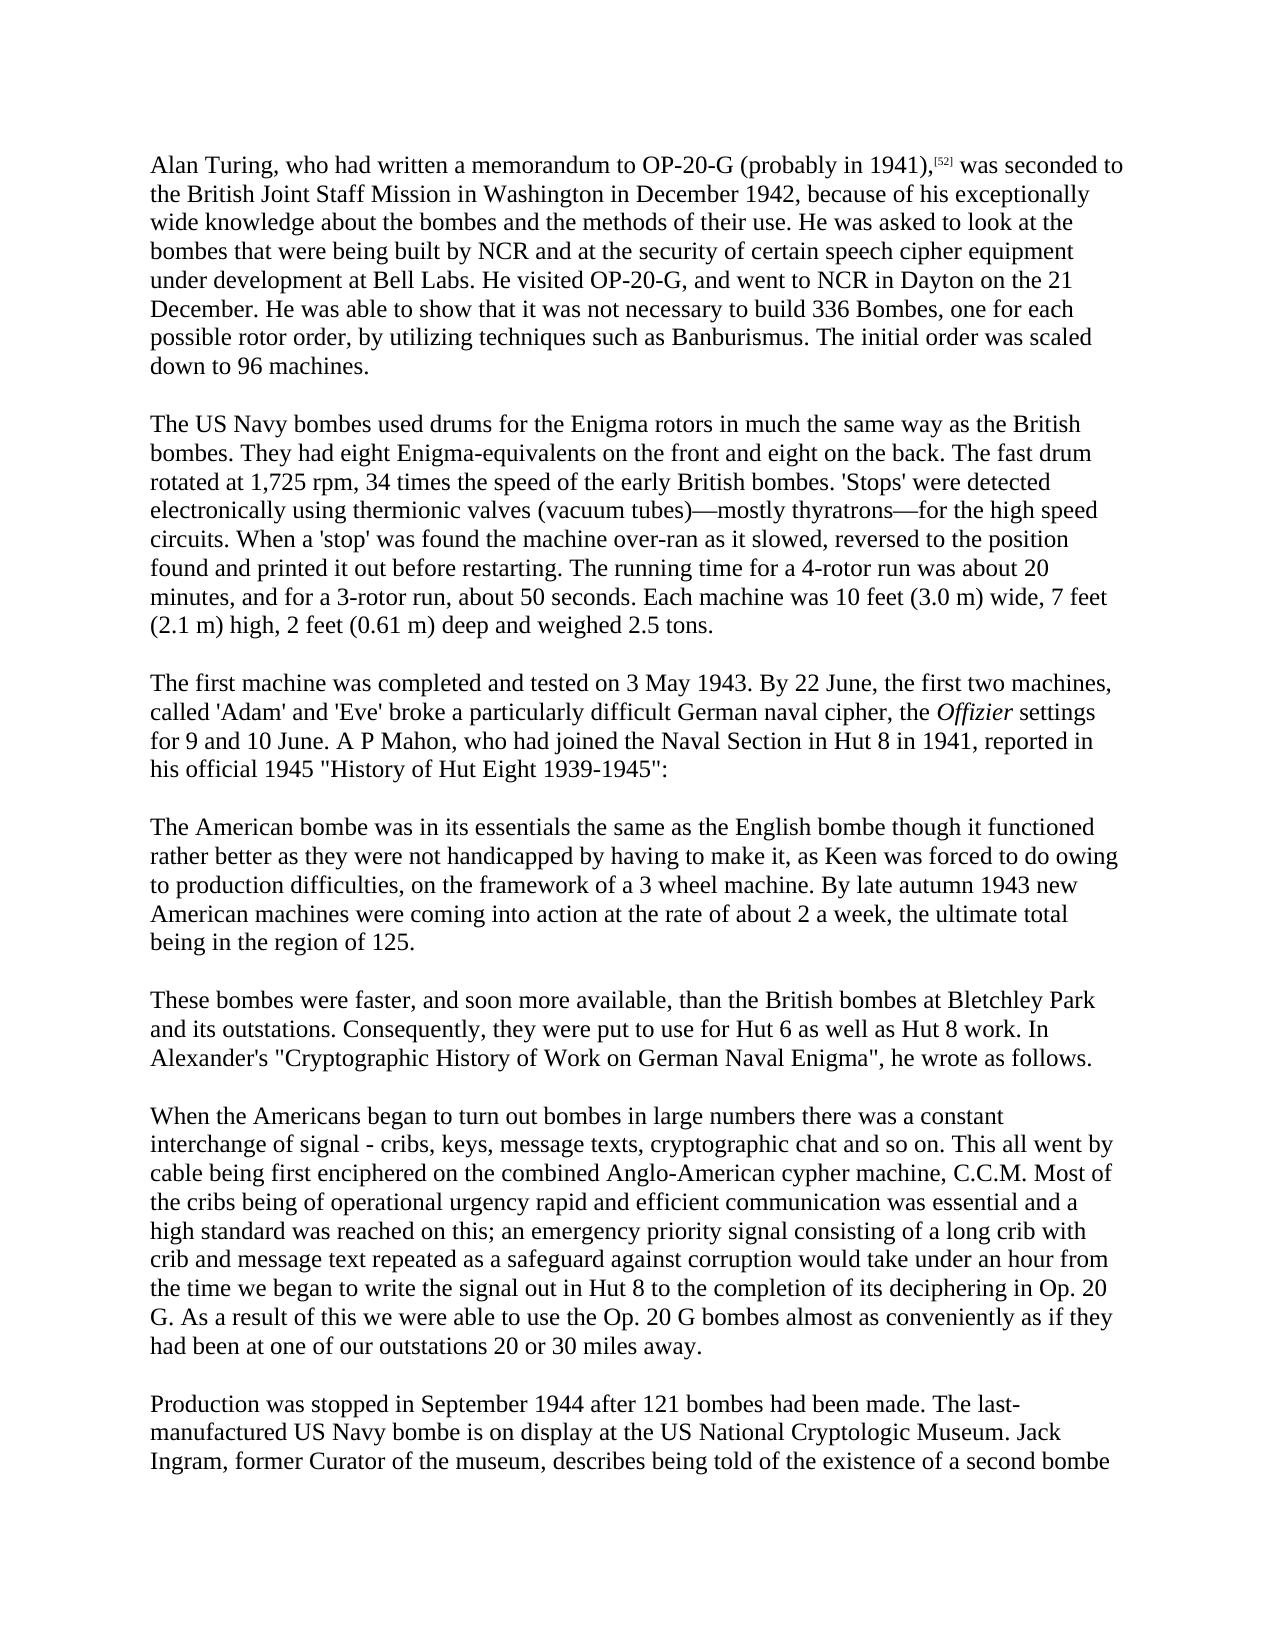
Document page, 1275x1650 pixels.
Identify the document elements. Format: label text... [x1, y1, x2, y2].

text The first machine was completed and tested on 3 May 1943. By 22 June, the first two machines, called 'Adam' and 'Eve' broke a particularly difficult German naval cipher, the Offizier settings for 9 and 10 June. A P Mahon, who had joined the Naval Section in Hut 8 in 1941, reported in his official 1945 "History of Hut Eight 1939-1945": [150, 668, 1125, 783]
text The American bombe was in its essentials the same as the English bombe though it functioned rather better as they were not handicapped by having to make it, as Keen was forced to do owing to production difficulties, on the framework of a 3 wheel machine. By late autumn 1943 new American machines were coming into action at the rate of about 2 a week, the ultimate total being in the region of 125. [150, 812, 1125, 956]
text These bombes were faster, and soon more available, than the British bombes at Bletchley Park and its outstations. Consequently, they were put to use for Hut 6 as well as Hut 8 work. In Alexander's "Cryptographic History of Work on German Naval Enigma", he wrote as follows. [150, 985, 1125, 1072]
text Alan Turing, who had written a memorandum to OP-20-G (probably in 1941),[52] was seconded to the British Joint Staff Mission in Washington in December 1942, because of his exceptionally wide knowledge about the bombes and the methods of their use. He was asked to look at the bombes that were being built by and at the security of certain speech cipher equipment under development at Bell Labs. He visited OP-20-G, and went to in Dayton on the 21 December. He was able to show that it was not necessary to build 336 Bombes, one for each possible rotor order, by utilizing techniques such as Banburismus. The initial order was scaled down to 96 machines. [150, 150, 1125, 380]
text When the Americans began to turn out bombes in large numbers there was a constant interchange of signal - cribs, keys, message texts, cryptographic chat and so on. This all went by cable being first enciphered on the combined Anglo-American cypher machine, C.C.M. Most of the cribs being of operational urgency rapid and efficient communication was essential and a high standard was reached on this; an emergency priority signal consisting of a long crib with crib and message text repeated as a safeguard against corruption would take under an hour from the time we began to write the signal out in Hut 8 to the completion of its deciphering in Op. 20 G. As a result of this we were able to use the Op. 20 G bombes almost as conveniently as if they had been at one of our outstations 20 or 30 miles away. [150, 1101, 1125, 1359]
text The US Navy bombes used drums for the Enigma rotors in much the same way as the British bombes. They had eight Enigma-equivalents on the front and eight on the back. The fast drum rotated at 1,725 rpm, 34 times the speed of the early British bombes. 'Stops' were detected electronically using thermionic valves (vacuum tubes)—mostly thyratrons—for the high speed circuits. When a 'stop' was found the machine over-ran as it slowed, reversed to the position found and printed it out before restarting. The running time for a 4-rotor run was about 20 minutes, and for a 3-rotor run, about 50 seconds. Each machine was 10 feet (3.0 m) wide, 7 feet (2.1 m) high, 2 feet (0.61 m) deep and weighed 2.5 tons. [150, 409, 1125, 639]
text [150, 1389, 1125, 1475]
